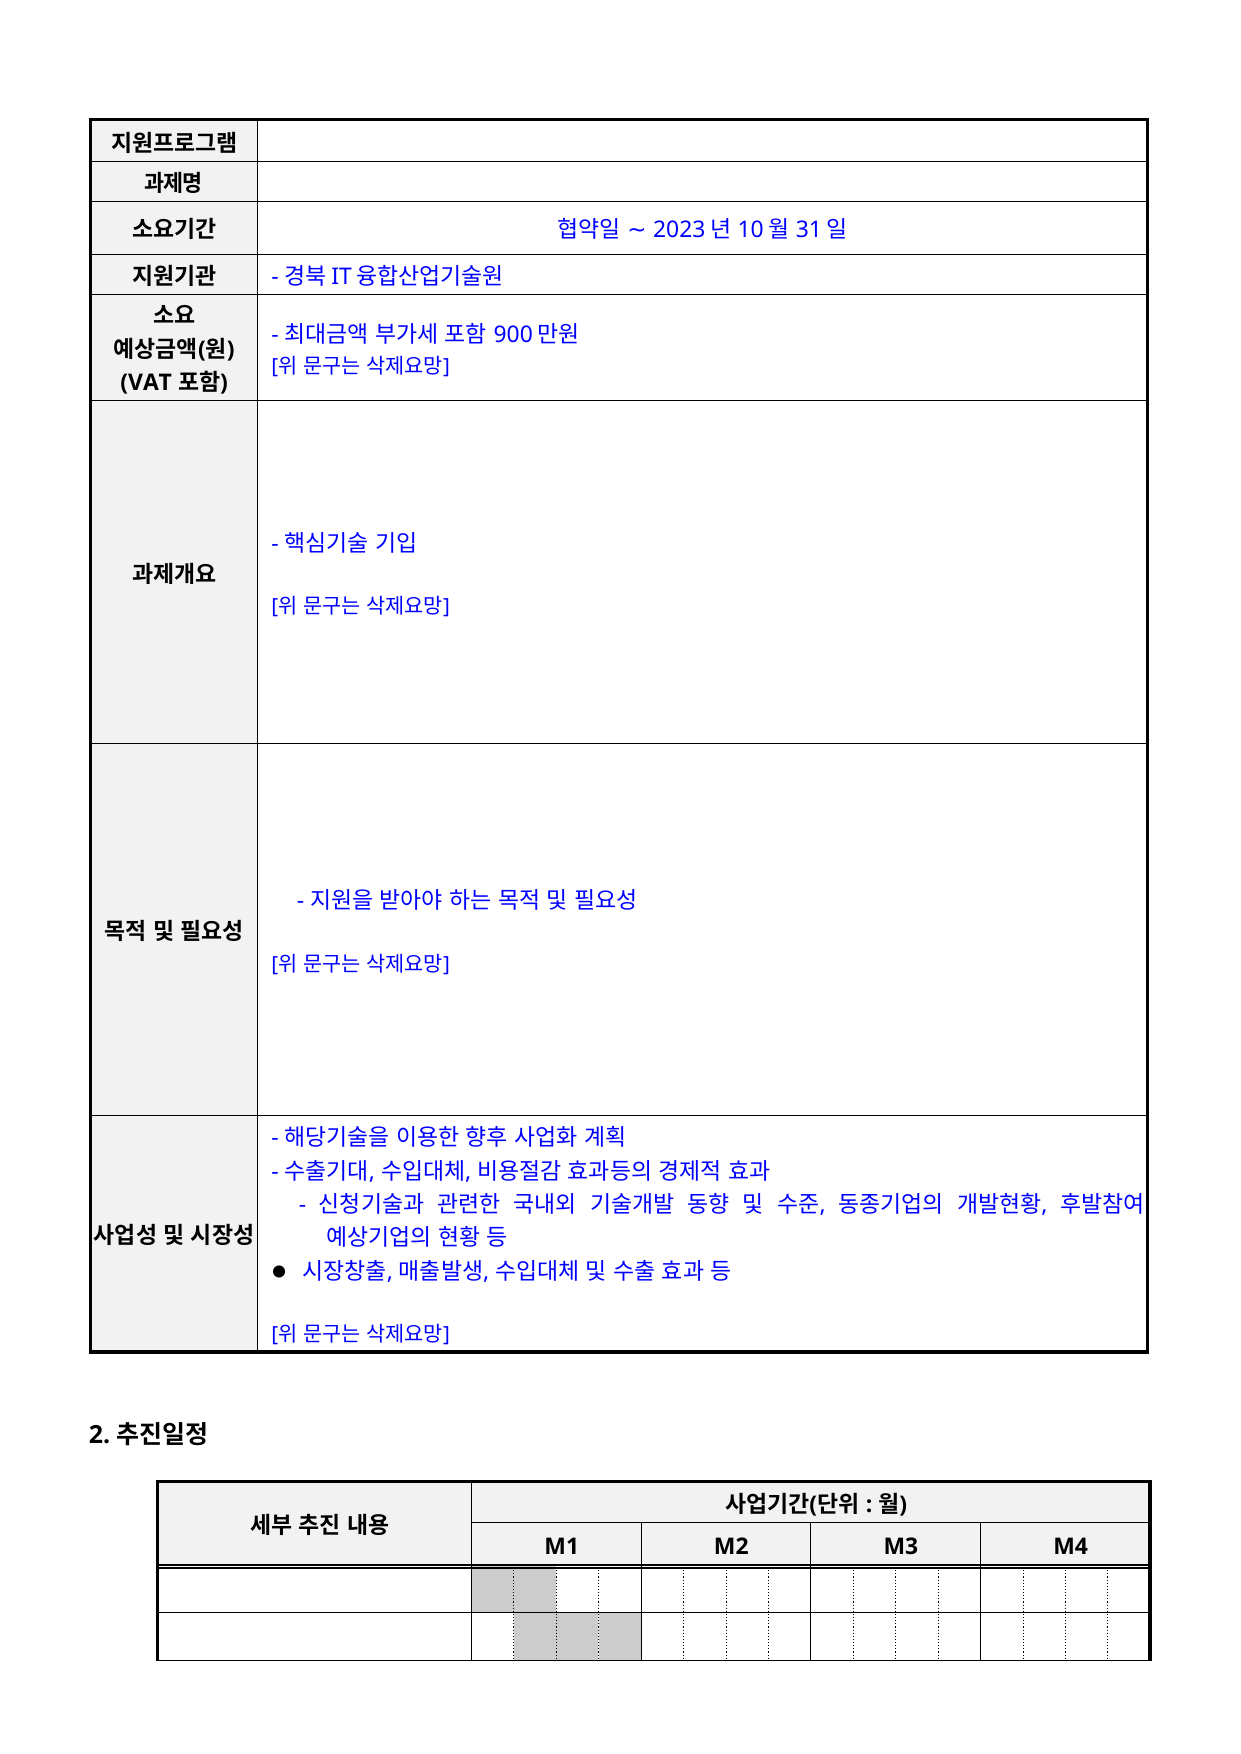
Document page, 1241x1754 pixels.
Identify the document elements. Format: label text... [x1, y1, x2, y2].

table_cell - 최대금액 부가세 포함 900만원 [위 문구는 삭제요망] [258, 295, 1146, 400]
table_cell 과제개요 [92, 401, 257, 743]
table_header [258, 121, 1146, 161]
table_cell [1023, 1569, 1065, 1612]
table_cell 소요기간 [92, 202, 257, 254]
table_cell [556, 1569, 598, 1612]
table_cell [683, 1569, 726, 1612]
table_cell [938, 1569, 980, 1612]
table_cell M3 [811, 1523, 980, 1564]
table_cell [811, 1569, 853, 1612]
table_cell [726, 1613, 768, 1660]
table_header 세부 추진 내용 [159, 1483, 471, 1564]
table_cell [556, 1613, 598, 1660]
table_cell M2 [642, 1523, 810, 1564]
table_cell [853, 1569, 896, 1612]
table_cell [1108, 1569, 1148, 1612]
table_cell 과제명 [92, 162, 257, 201]
table_cell [896, 1613, 938, 1660]
table_cell [683, 1613, 726, 1660]
table_cell - 지원을 받아야 하는 목적 및 필요성 [위 문구는 삭제요망] [258, 744, 1146, 1115]
table_cell [938, 1613, 980, 1660]
table_cell M1 [472, 1523, 641, 1564]
table_cell [642, 1569, 683, 1612]
table_cell - 해당기술을 이용한 향후 사업화 계획 - 수출기대, 수입대체, 비용절감 효과등의 경제적 효과 - 신청기술과 관련한 국내외 기술개발 동향 및 수준, 동종기업의 개발현황, 후발참여 예상기업의 현황 등 시장창출, 매출발생, 수입대체 및 수출 효과 등 [위 문구는 삭제요망] [258, 1116, 1146, 1350]
table_cell 지원기관 [92, 255, 257, 294]
table_cell [981, 1569, 1023, 1612]
table_cell - 핵심기술 기입 [위 문구는 삭제요망] [258, 401, 1146, 743]
table_cell [514, 1613, 556, 1660]
table_cell [896, 1569, 938, 1612]
table_cell [159, 1613, 471, 1660]
table_cell [472, 1569, 514, 1612]
table_cell 협약일 ∼ 2023년 10월 31일 [258, 202, 1146, 254]
table_cell [853, 1613, 896, 1660]
table_cell [159, 1569, 471, 1612]
table_header 지원프로그램 [92, 121, 257, 161]
table_cell [1023, 1613, 1065, 1660]
text 2. 추진일정 [89, 1415, 1152, 1451]
table_cell - 경북IT융합산업기술원 [258, 255, 1146, 294]
table_cell 사업성 및 시장성 [92, 1116, 257, 1350]
table_header 사업기간(단위 : 월) [472, 1483, 1148, 1522]
table_cell [726, 1569, 768, 1612]
table_cell [258, 162, 1146, 201]
table_cell [514, 1569, 556, 1612]
table_cell [811, 1613, 853, 1660]
table_cell [599, 1569, 641, 1612]
table_cell [768, 1613, 810, 1660]
table_cell 목적 및 필요성 [92, 744, 257, 1115]
table_cell M4 [981, 1523, 1148, 1564]
table_cell [642, 1613, 683, 1660]
table_cell [1065, 1569, 1107, 1612]
table_cell [472, 1613, 514, 1660]
table_cell [599, 1613, 641, 1660]
table_cell [1065, 1613, 1107, 1660]
table_cell 소요 예상금액(원) (VAT 포함) [92, 295, 257, 400]
table_cell [981, 1613, 1023, 1660]
table_cell [1108, 1613, 1148, 1660]
table_cell [768, 1569, 810, 1612]
